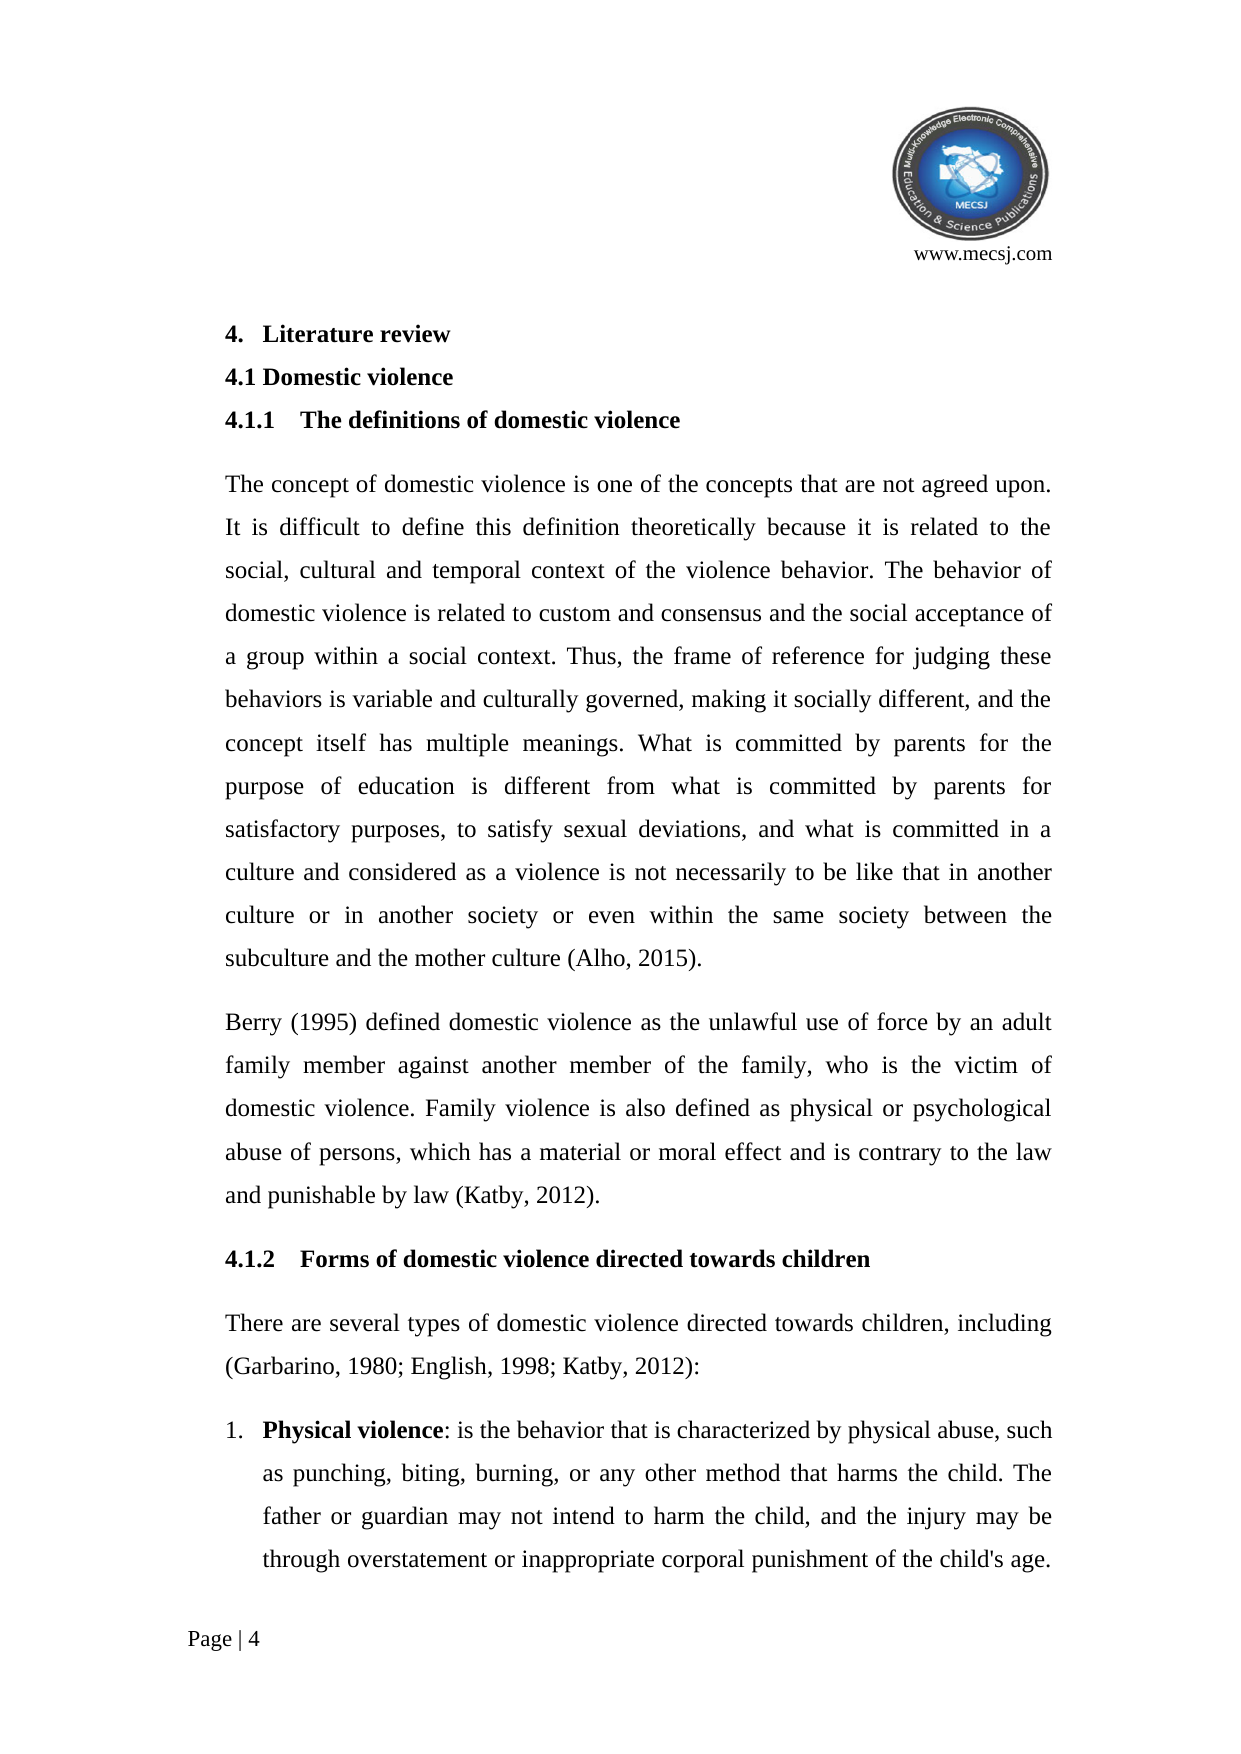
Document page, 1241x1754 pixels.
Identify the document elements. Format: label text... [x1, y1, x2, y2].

list The definitions of domestic violence [225, 405, 1053, 434]
text The concept of domestic violence is one of the concepts that are not agreed upon. It is difficult to define this definition theoretically because it is related to the social, cultural and temporal context of the violence behavior. The behavior of domestic violence is related to custom and consensus and the social acceptance of a group within a social context. Thus, the frame of reference for judging these behaviors is variable and culturally governed, making it socially different, and the concept itself has multiple meanings. What is committed by parents for the purpose of education is different from what is committed by parents for satisfactory purposes, to satisfy sexual deviations, and what is committed in a culture and considered as a violence is not necessarily to be like that in another culture or in another society or even within the same society between the subculture and the mother culture (Alho, 2015). [225, 469, 1053, 972]
list Literature review [225, 319, 1053, 347]
text Berry (1995) defined domestic violence as the unlawful use of force by an adult family member against another member of the family, who is the victim of domestic violence. Family violence is also defined as physical or psychological abuse of persons, which has a material or moral effect and is contrary to the law and punishable by law (Каtby, 2012). [225, 1007, 1053, 1208]
text There are several types of domestic violence directed towards children, including (Garbarino, 1980; English, 1998; Каtby, 2012): [225, 1308, 1053, 1379]
list Domestic violence [225, 362, 1053, 391]
list Forms of domestic violence directed towards children [225, 1244, 1053, 1272]
picture [885, 103, 1053, 242]
